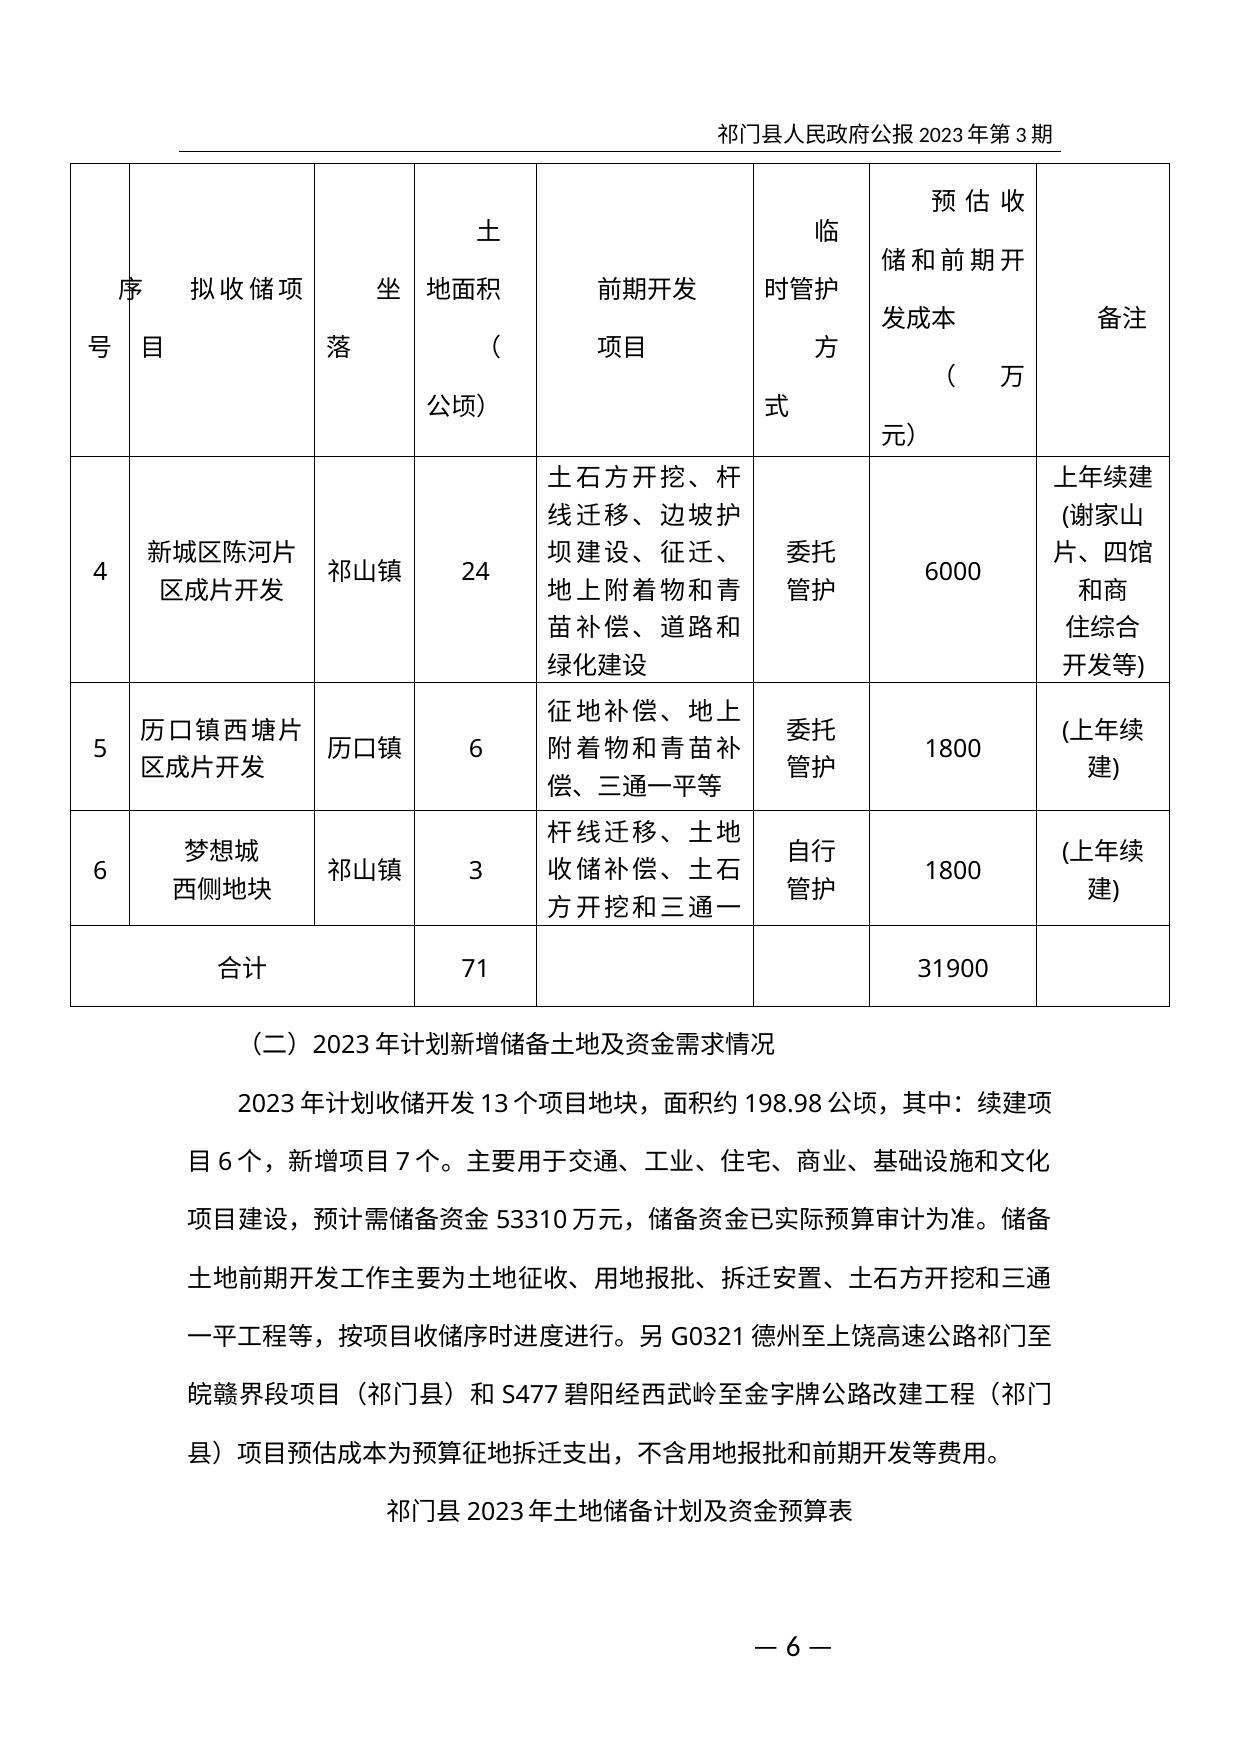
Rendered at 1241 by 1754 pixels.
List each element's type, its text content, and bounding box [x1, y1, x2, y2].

table_cell 征地补偿、地上附着物和青苗补偿、三通一平等 [537, 683, 753, 810]
table_cell (上年续建) [1037, 683, 1169, 810]
table_header 前期开发 项目 [537, 164, 753, 456]
text 2023年计划收储开发13个项目地块，面积约198.98公顷，其中：续建项目6个，新增项目7个。主要用于交通、工业、住宅、商业、基础设施和文化项目建设，预计需储备资金53310万元，储备资金已实际预算审计为准。储备土地前期开发工作主要为土地征收、用地报批、拆迁安置、土石方开挖和三通一平工程等，按项目收储序时进度进行。另G0321德州至上饶高速公路祁门至皖赣界段项目（祁门县）和S477碧阳经西武岭至金字牌公路改建工程（祁门县）项目预估成本为预算征地拆迁支出，不含用地报批和前期开发等费用。 [187, 1065, 1053, 1474]
table_cell 委托 管护 [754, 457, 869, 682]
table_cell 上年续建(谢家山片、四馆和商 住综合 开发等) [1037, 457, 1169, 682]
table_cell 祁山镇 [315, 457, 414, 682]
table_header 拟收储项目 [130, 164, 314, 456]
table_header 备注 [1037, 164, 1169, 456]
table_header 土地面积 （公顷） [415, 164, 536, 456]
table_cell 委托 管护 [754, 683, 869, 810]
table_cell 历口镇 [315, 683, 414, 810]
table_cell [754, 926, 869, 1006]
table_cell 4 [71, 457, 129, 682]
table_cell [537, 926, 753, 1006]
table_cell (上年续建) [1037, 811, 1169, 925]
table_cell 6000 [870, 457, 1036, 682]
table_cell 1800 [870, 683, 1036, 810]
table_cell 6 [71, 811, 129, 925]
text （二）2023年计划新增储备土地及资金需求情况 [187, 1007, 1053, 1065]
table_cell 71 [415, 926, 536, 1006]
table_cell 6 [415, 683, 536, 810]
table_cell 1800 [870, 811, 1036, 925]
table_cell 新城区陈河片区成片开发 [130, 457, 314, 682]
table_header 坐落 [315, 164, 414, 456]
text 祁门县2023年土地储备计划及资金预算表 [187, 1474, 1053, 1532]
table_cell 3 [415, 811, 536, 925]
table_header 预估收储和前期开发成本 （万元） [870, 164, 1036, 456]
table_cell 5 [71, 683, 129, 810]
table_header 临时管护 方式 [754, 164, 869, 456]
table_header 序 号 [71, 164, 129, 456]
table_cell 31900 [870, 926, 1036, 1006]
table_cell 合计 [71, 926, 414, 1006]
table_cell 梦想城 西侧地块 [130, 811, 314, 925]
table_cell [1037, 926, 1169, 1006]
table_cell 历口镇西塘片区成片开发 [130, 683, 314, 810]
table_cell 24 [415, 457, 536, 682]
table_cell 自行 管护 [754, 811, 869, 925]
table_cell 杆线迁移、土地收储补偿、土石方开挖和三通一平等 [537, 811, 753, 925]
table_cell 土石方开挖、杆线迁移、边坡护坝建设、征迁、地上附着物和青苗补偿、道路和绿化建设 [537, 457, 753, 682]
table_cell 祁山镇 [315, 811, 414, 925]
